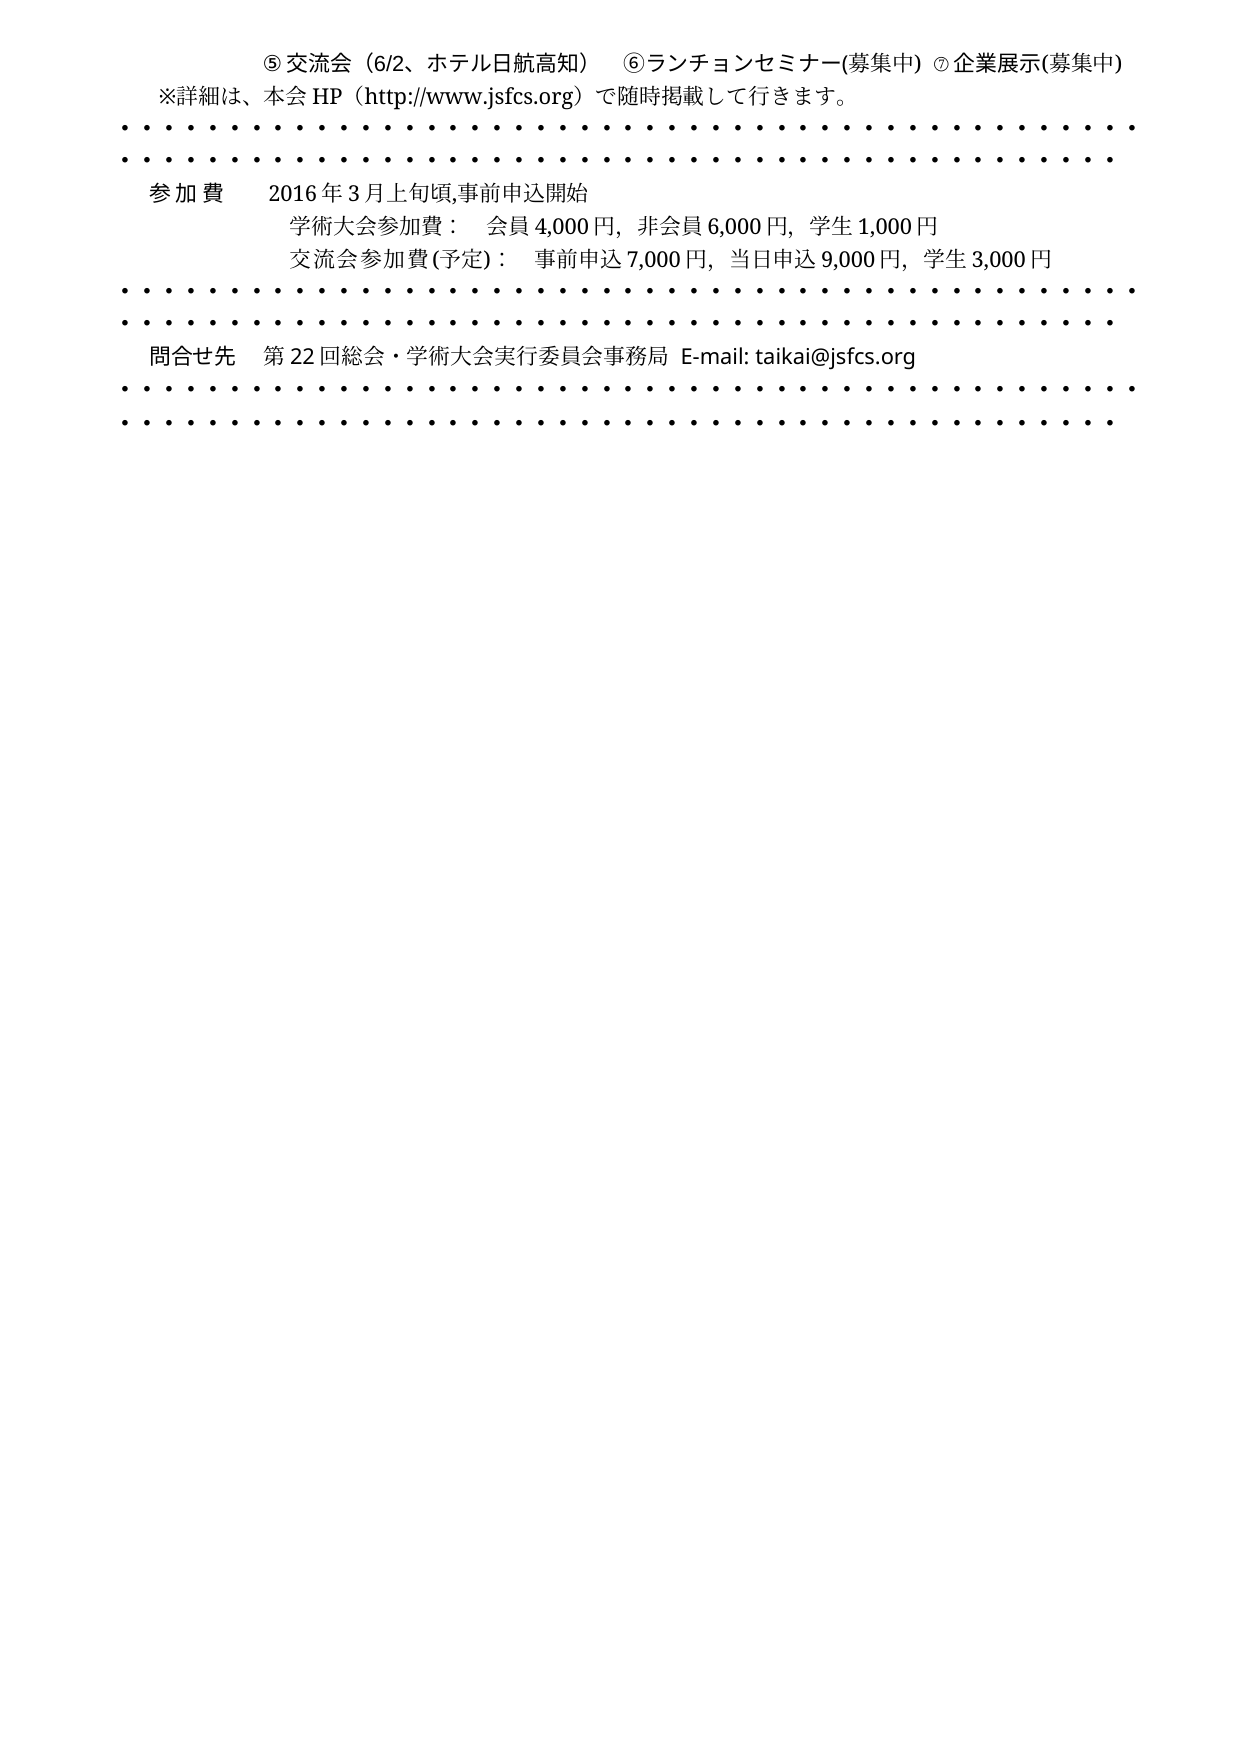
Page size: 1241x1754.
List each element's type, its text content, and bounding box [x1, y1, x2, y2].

text ・・・・・・・・・・・・・・・・・・・・・・・・・・・・・・・・・・・・・・・・・・・・・・・・・・・・・・・・・・・・・・・・・・・・・・・・・・・・・・・・・・・・・・・・・・・・・ [114, 371, 1148, 438]
text ⑤交流会（6/2、ホテル日航高知） ⑥ランチョンセミナー(募集中) ⑦企業展示(募集中) [114, 44, 1134, 78]
text 学術大会参加費： 会員4,000円，非会員6,000円，学生1,000円 [202, 208, 1134, 241]
text 問合せ先 第22回総会・学術大会実行委員会事務局 E-mail: taikai@jsfcs.org [114, 338, 1134, 371]
text ・・・・・・・・・・・・・・・・・・・・・・・・・・・・・・・・・・・・・・・・・・・・・・・・・・・・・・・・・・・・・・・・・・・・・・・・・・・・・・・・・・・・・・・・・・・・・ [114, 274, 1148, 338]
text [114, 111, 1148, 174]
text ※詳細は、本会HP（http://www.jsfcs.org）で随時掲載して行きます。 [114, 78, 1134, 111]
text 参 加 費 2016年3月上旬頃,事前申込開始 [114, 174, 1134, 208]
text 交流会参加費(予定)： 事前申込7,000円，当日申込9,000円，学生3,000円 [202, 241, 1134, 274]
